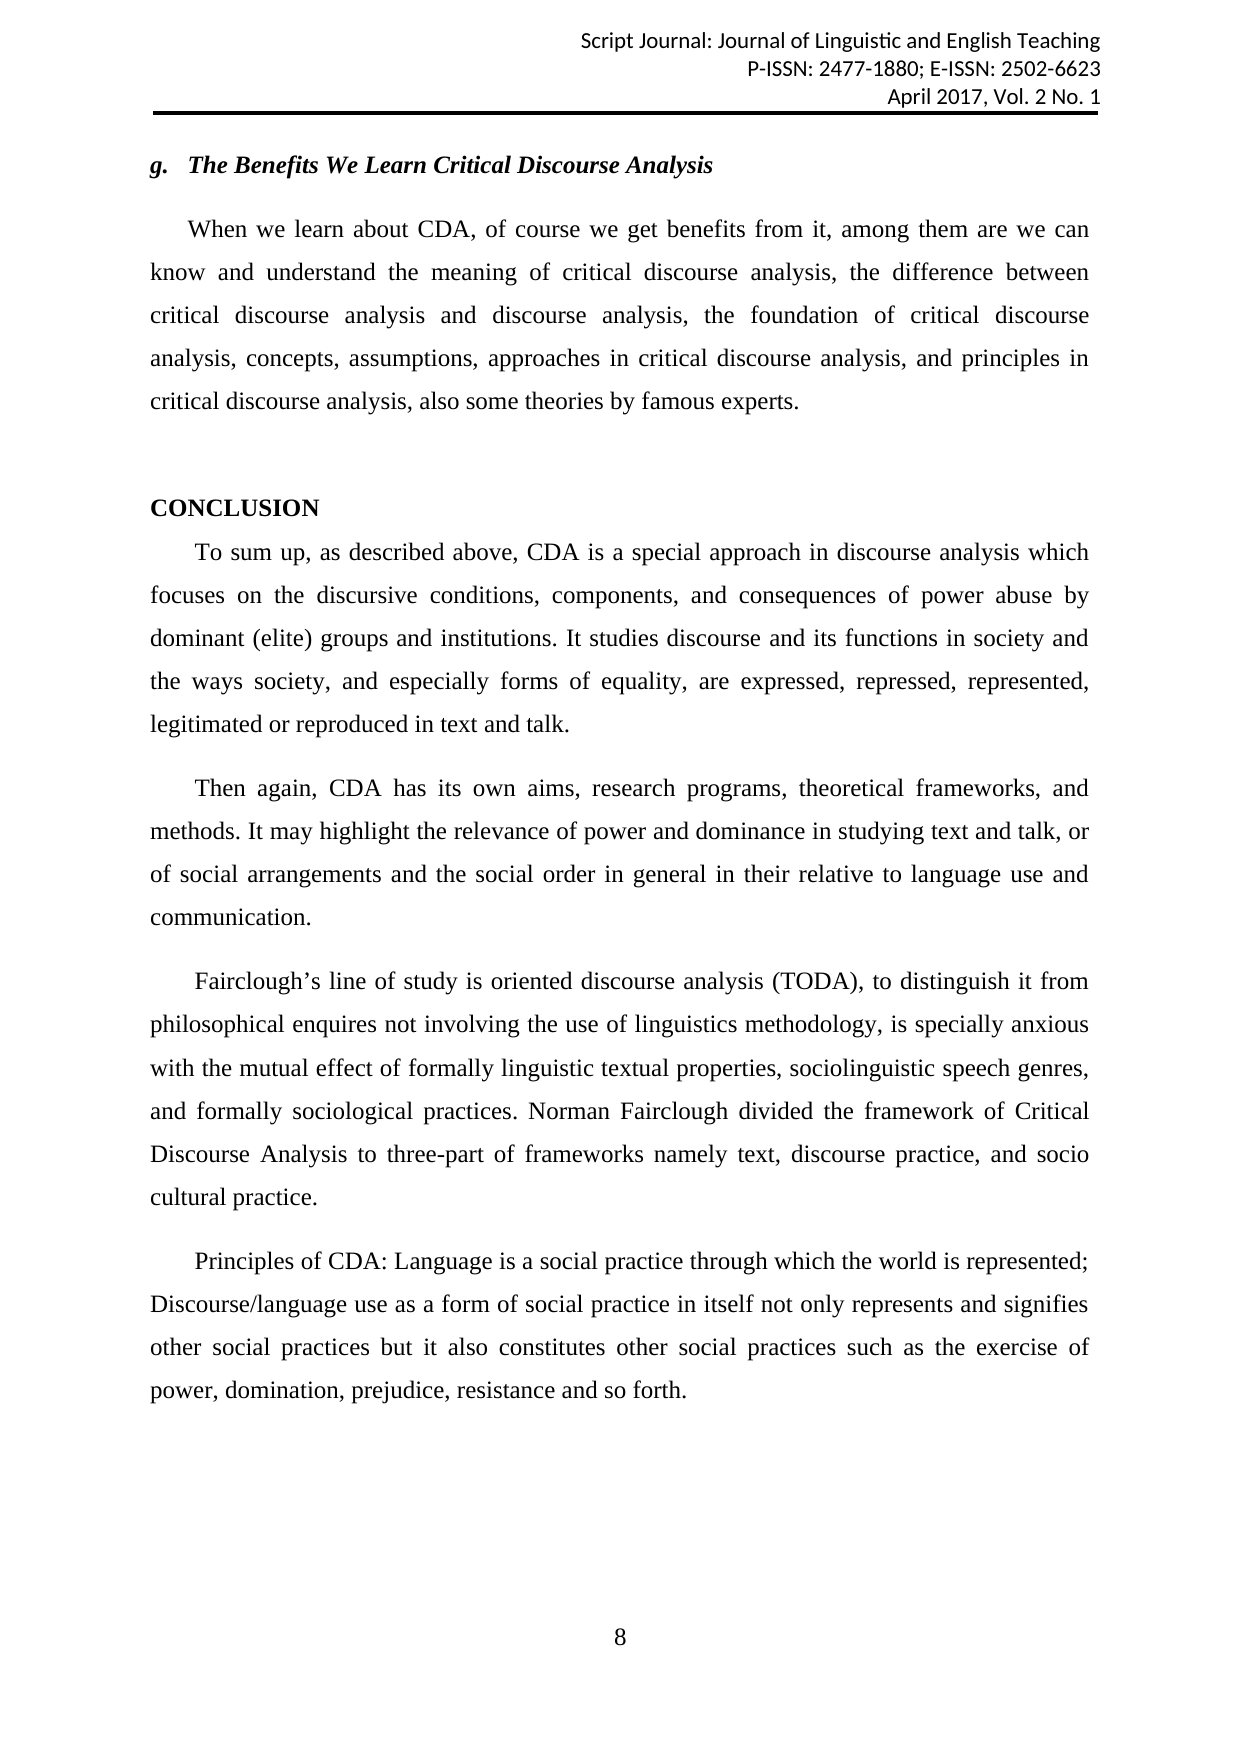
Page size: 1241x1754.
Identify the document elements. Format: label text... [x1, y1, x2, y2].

text Fairclough’s line of study is oriented discourse analysis (TODA), to distinguish it from philosophical enquires not involving the use of linguistics methodology, is specially anxious with the mutual effect of formally linguistic textual properties, sociolinguistic speech genres, and formally sociological practices. Norman Fairclough divided the framework of Critical Discourse Analysis to three-part of frameworks namely text, discourse practice, and socio cultural practice. [150, 966, 1090, 1211]
text Principles of CDA: Language is a social practice through which the world is represented; Discourse/language use as a form of social practice in itself not only represents and signifies other social practices but it also constitutes other social practices such as the exercise of power, domination, prejudice, resistance and so forth. [150, 1246, 1090, 1404]
text Then again, CDA has its own aims, research programs, theoretical frameworks, and methods. It may highlight the relevance of power and dominance in studying text and talk, or of social arrangements and the social order in general in their relative to language use and communication. [150, 773, 1090, 931]
text To sum up, as described above, CDA is a special approach in discourse analysis which focuses on the discursive conditions, components, and consequences of power abuse by dominant (elite) groups and institutions. It studies discourse and its functions in society and the ways society, and especially forms of equality, are expressed, repressed, represented, legitimated or reproduced in text and talk. [150, 537, 1090, 738]
list The Benefits We Learn Critical Discourse Analysis [150, 150, 1090, 179]
text When we learn about CDA, of course we get benefits from it, among them are we can know and understand the meaning of critical discourse analysis, the difference between critical discourse analysis and discourse analysis, the foundation of critical discourse analysis, concepts, assumptions, approaches in critical discourse analysis, and principles in critical discourse analysis, also some theories by famous experts. [150, 214, 1090, 415]
text CONCLUSION [150, 493, 1090, 522]
